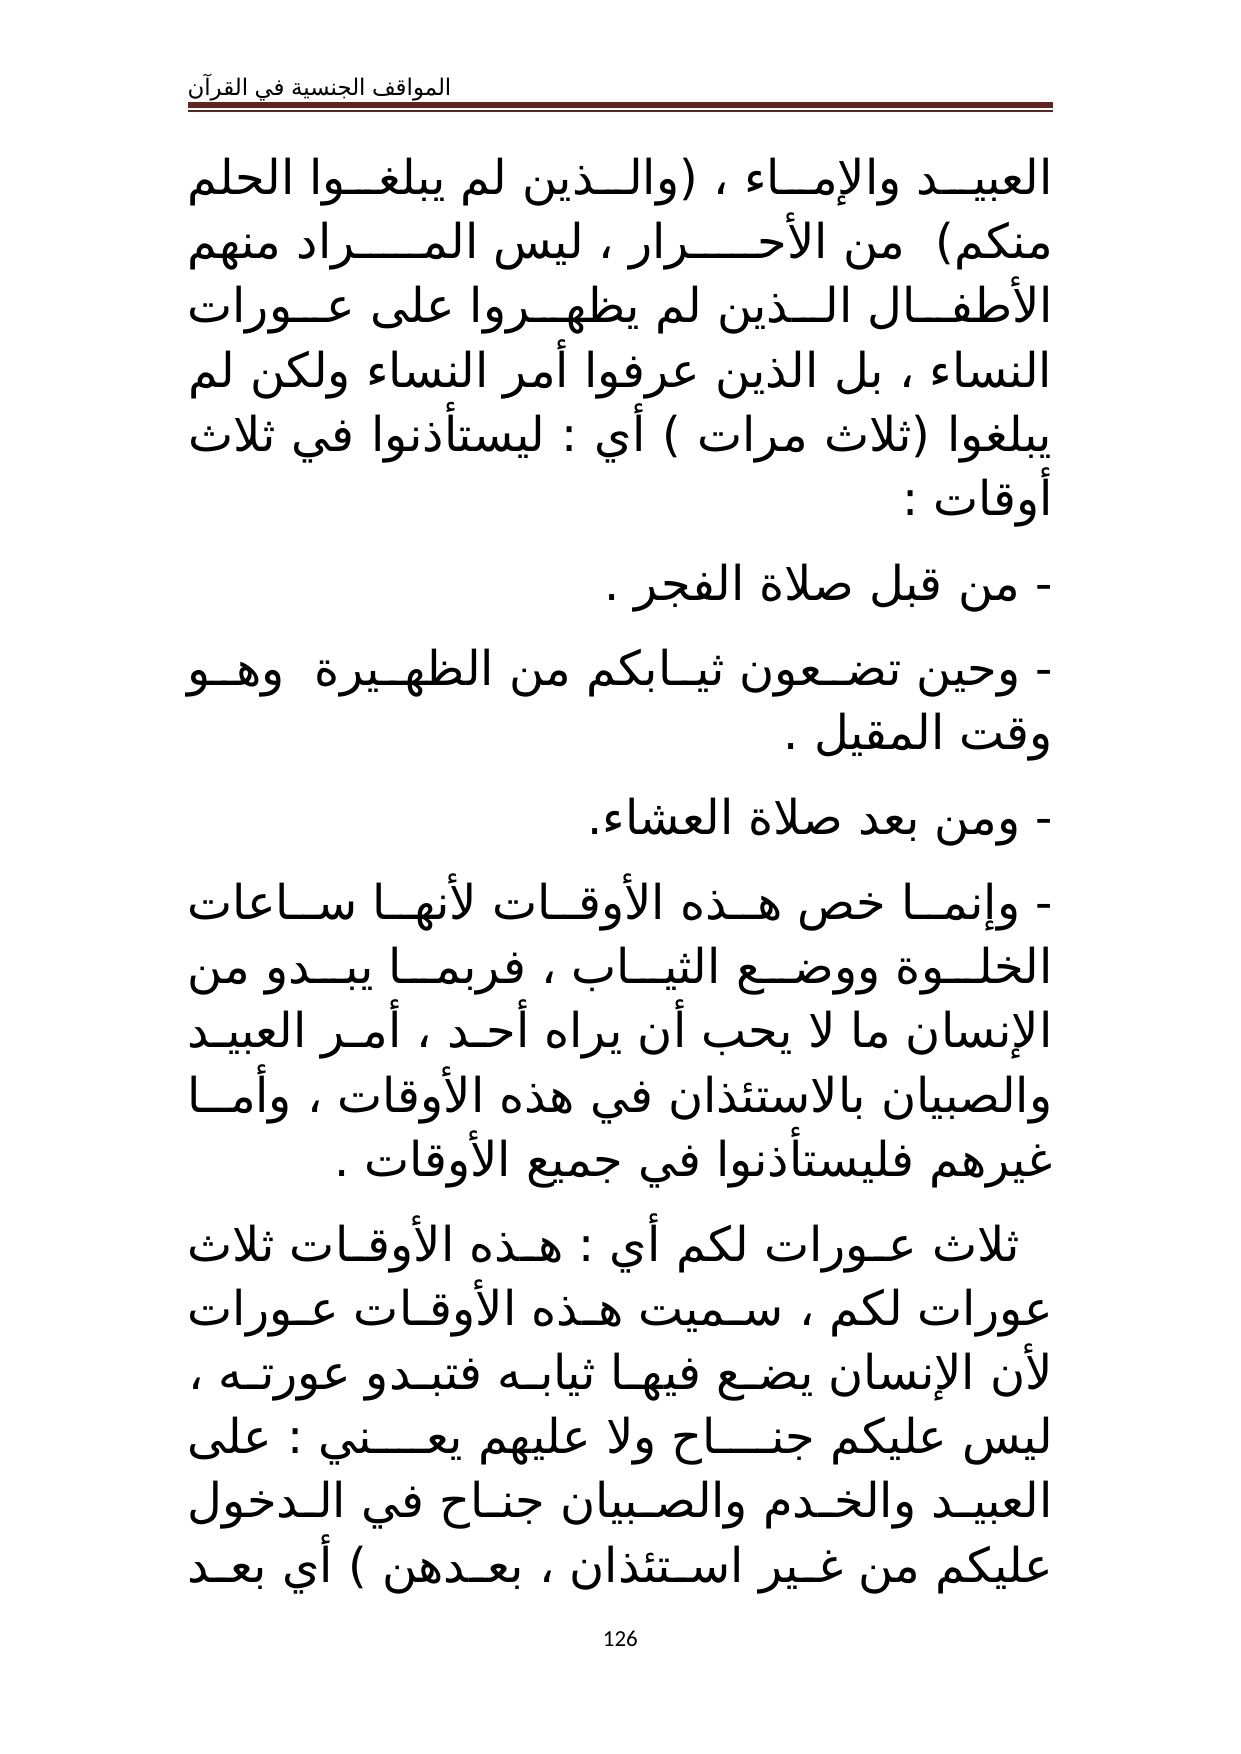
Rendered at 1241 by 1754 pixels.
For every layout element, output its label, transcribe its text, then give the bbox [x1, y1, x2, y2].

text - ومن بعد صلاة العشاء. [187, 790, 1053, 846]
text - وإنما خص هذه الأوقات لأنها ساعات الخلوة ووضع الثياب ، فربما يبدو من الإنسان ما لا يحب أن يراه أحد ، أمر العبيد والصبيان بالاستئذان في هذه الأوقات ، وأما غيرهم فليستأذنوا في جميع الأوقات . [187, 875, 1053, 1187]
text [187, 1217, 1053, 1593]
text - وحين تضعون ثيابكم من الظهيرة وهو وقت المقيل . [187, 641, 1053, 761]
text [187, 150, 1053, 527]
text - من قبل صلاة الفجر . [187, 556, 1053, 612]
